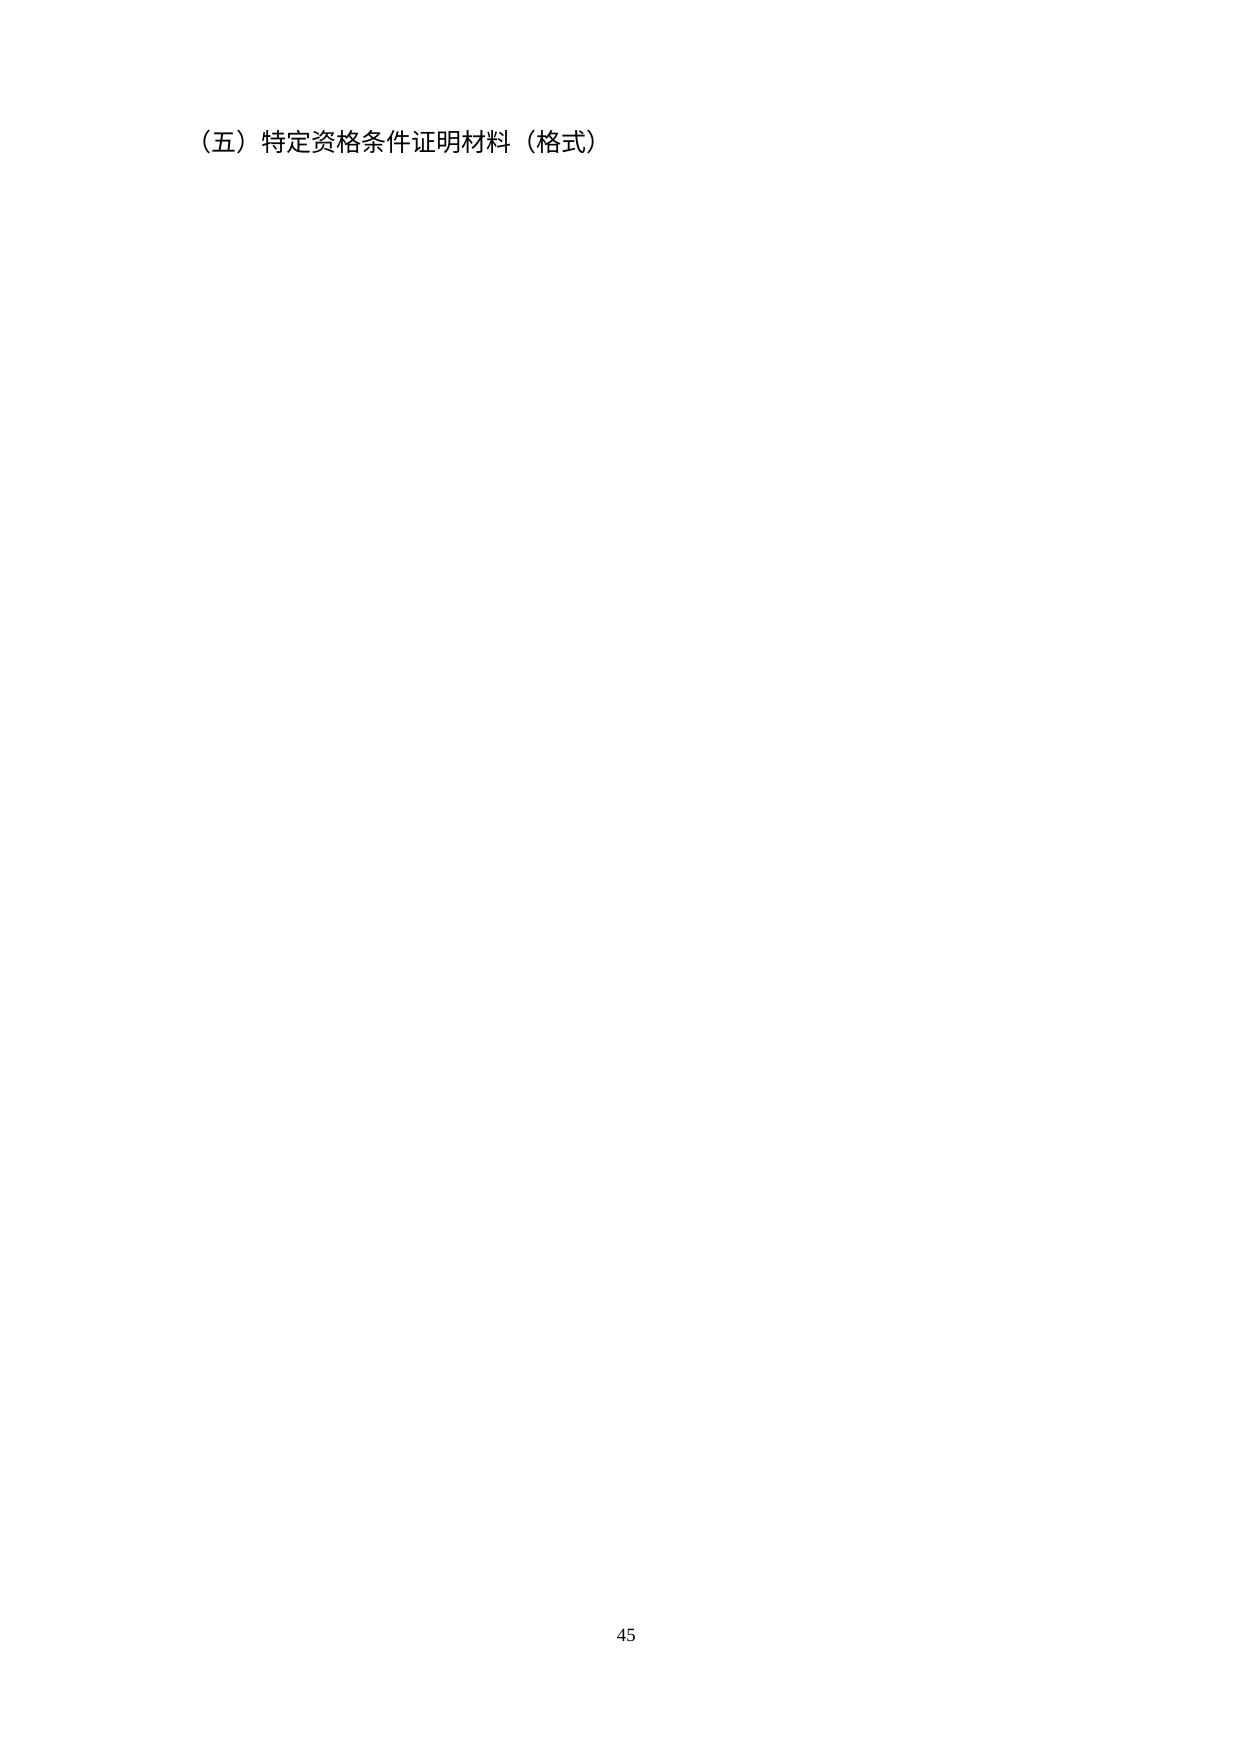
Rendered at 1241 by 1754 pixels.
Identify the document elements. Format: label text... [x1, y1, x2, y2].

text （五）特定资格条件证明材料（格式） [136, 118, 1116, 160]
